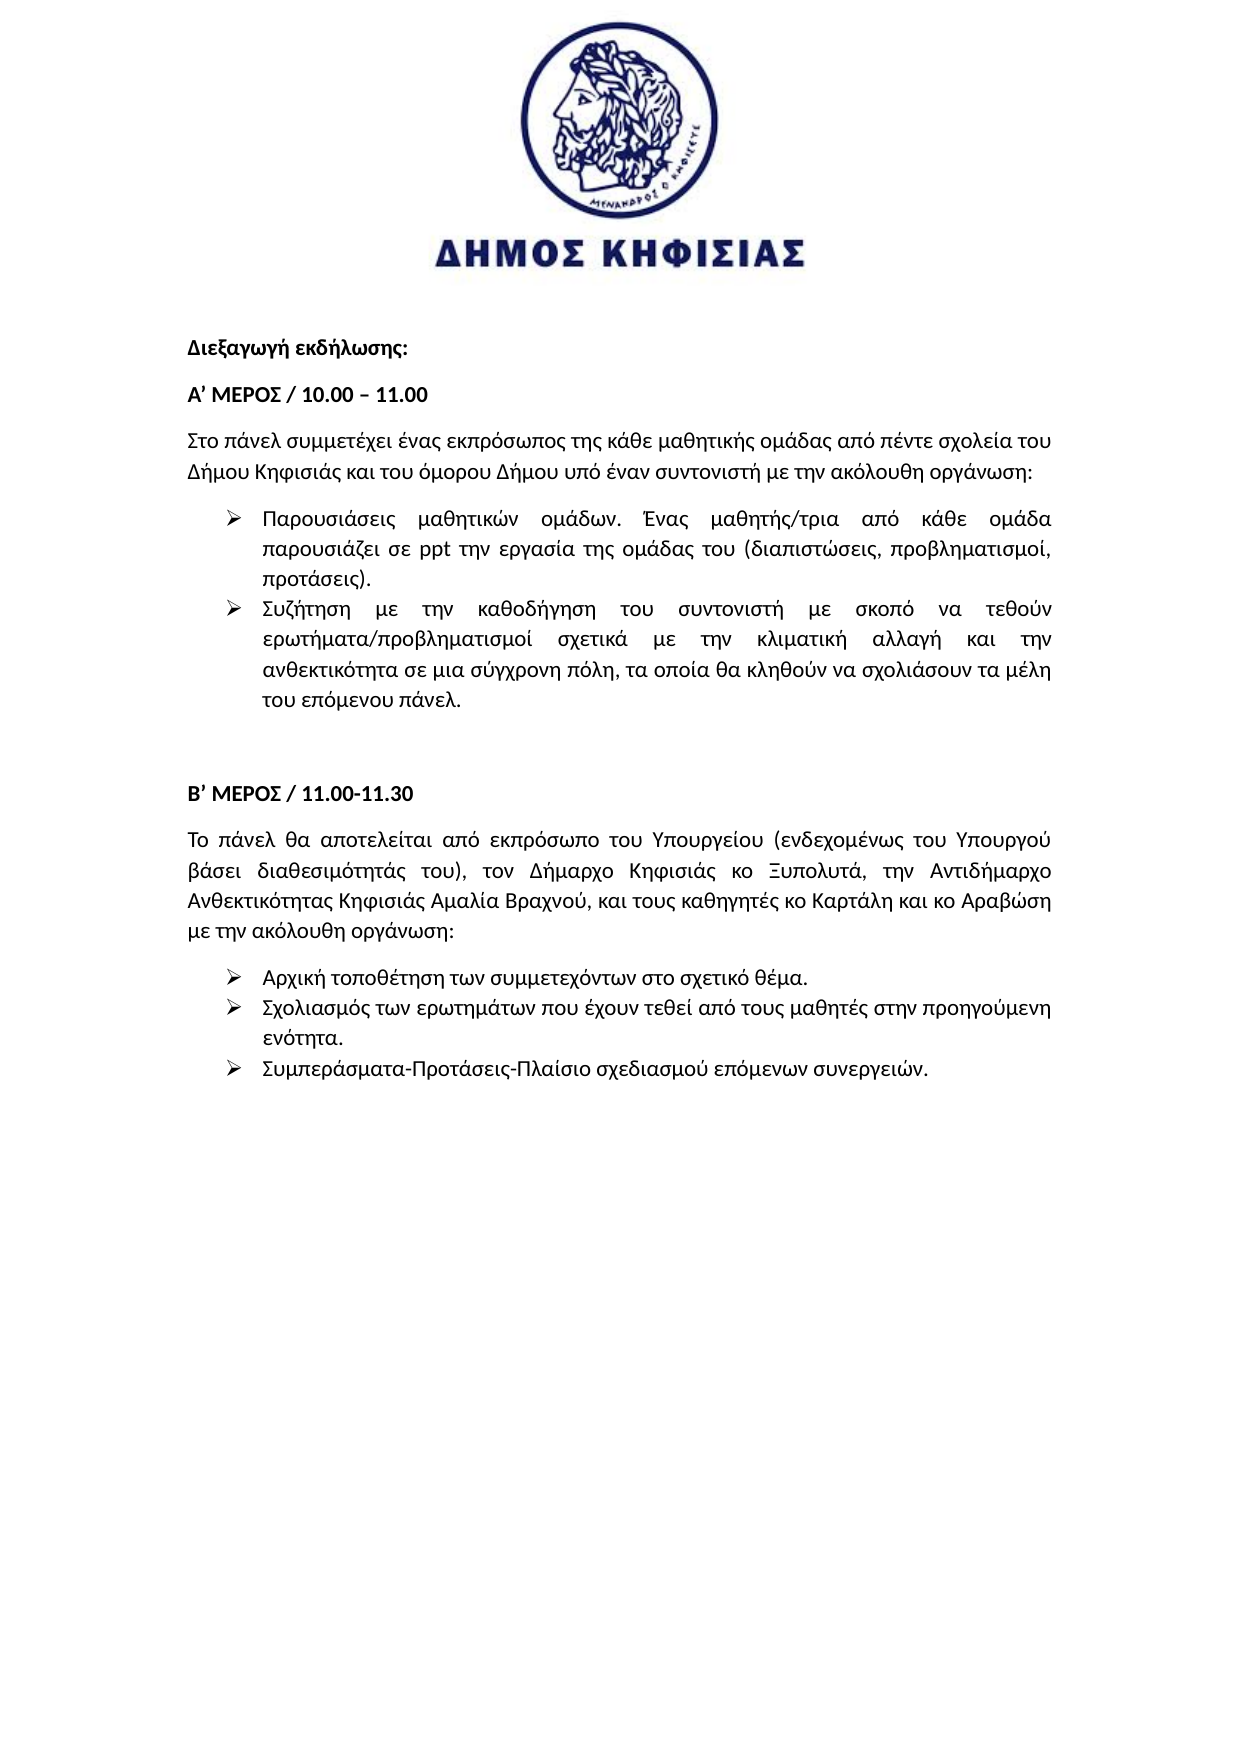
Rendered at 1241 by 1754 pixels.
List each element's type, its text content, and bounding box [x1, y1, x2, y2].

text Α’ ΜΕΡΟΣ / 10.00 – 11.00 [187, 380, 1053, 408]
list Συζήτηση με την καθοδήγηση του συντονιστή με σκοπό να τεθούν ερωτήματα/προβληματισμοί σχετικά με την κλιματική αλλαγή και την ανθεκτικότητα σε μια σύγχρονη πόλη, τα οποία θα κληθούν να σχολιάσουν τα μέλη του επόμενου πάνελ. [225, 594, 1053, 713]
list Σχολιασμός των ερωτημάτων που έχουν τεθεί από τους μαθητές στην προηγούμενη ενότητα. [225, 993, 1053, 1051]
text Στο πάνελ συμμετέχει ένας εκπρόσωπος της κάθε μαθητικής ομάδας από πέντε σχολεία του Δήμου Κηφισιάς και του όμορου Δήμου υπό έναν συντονιστή με την ακόλουθη οργάνωση: [187, 427, 1053, 485]
list Αρχική τοποθέτηση των συμμετεχόντων στο σχετικό θέμα. [225, 963, 1053, 991]
text Το πάνελ θα αποτελείται από εκπρόσωπο του Υπουργείου (ενδεχομένως του Υπουργού βάσει διαθεσιμότητάς του), τον Δήμαρχο Κηφισιάς κο Ξυπολυτά, την Αντιδήμαρχο Ανθεκτικότητας Κηφισιάς Αμαλία Βραχνού, και τους καθηγητές κο Καρτάλη και κο Αραβώση με την ακόλουθη οργάνωση: [187, 826, 1053, 944]
list Συμπεράσματα-Προτάσεις-Πλαίσιο σχεδιασμού επόμενων συνεργειών. [225, 1054, 1053, 1082]
list Παρουσιάσεις μαθητικών ομάδων. Ένας μαθητής/τρια από κάθε ομάδα παρουσιάζει σε ppt την εργασία της ομάδας του (διαπιστώσεις, προβληματισμοί, προτάσεις). [225, 504, 1053, 592]
text Διεξαγωγή εκδήλωσης: [187, 333, 1053, 361]
text Β’ ΜΕΡΟΣ / 11.00-11.30 [187, 779, 1053, 807]
picture [428, 0, 812, 286]
